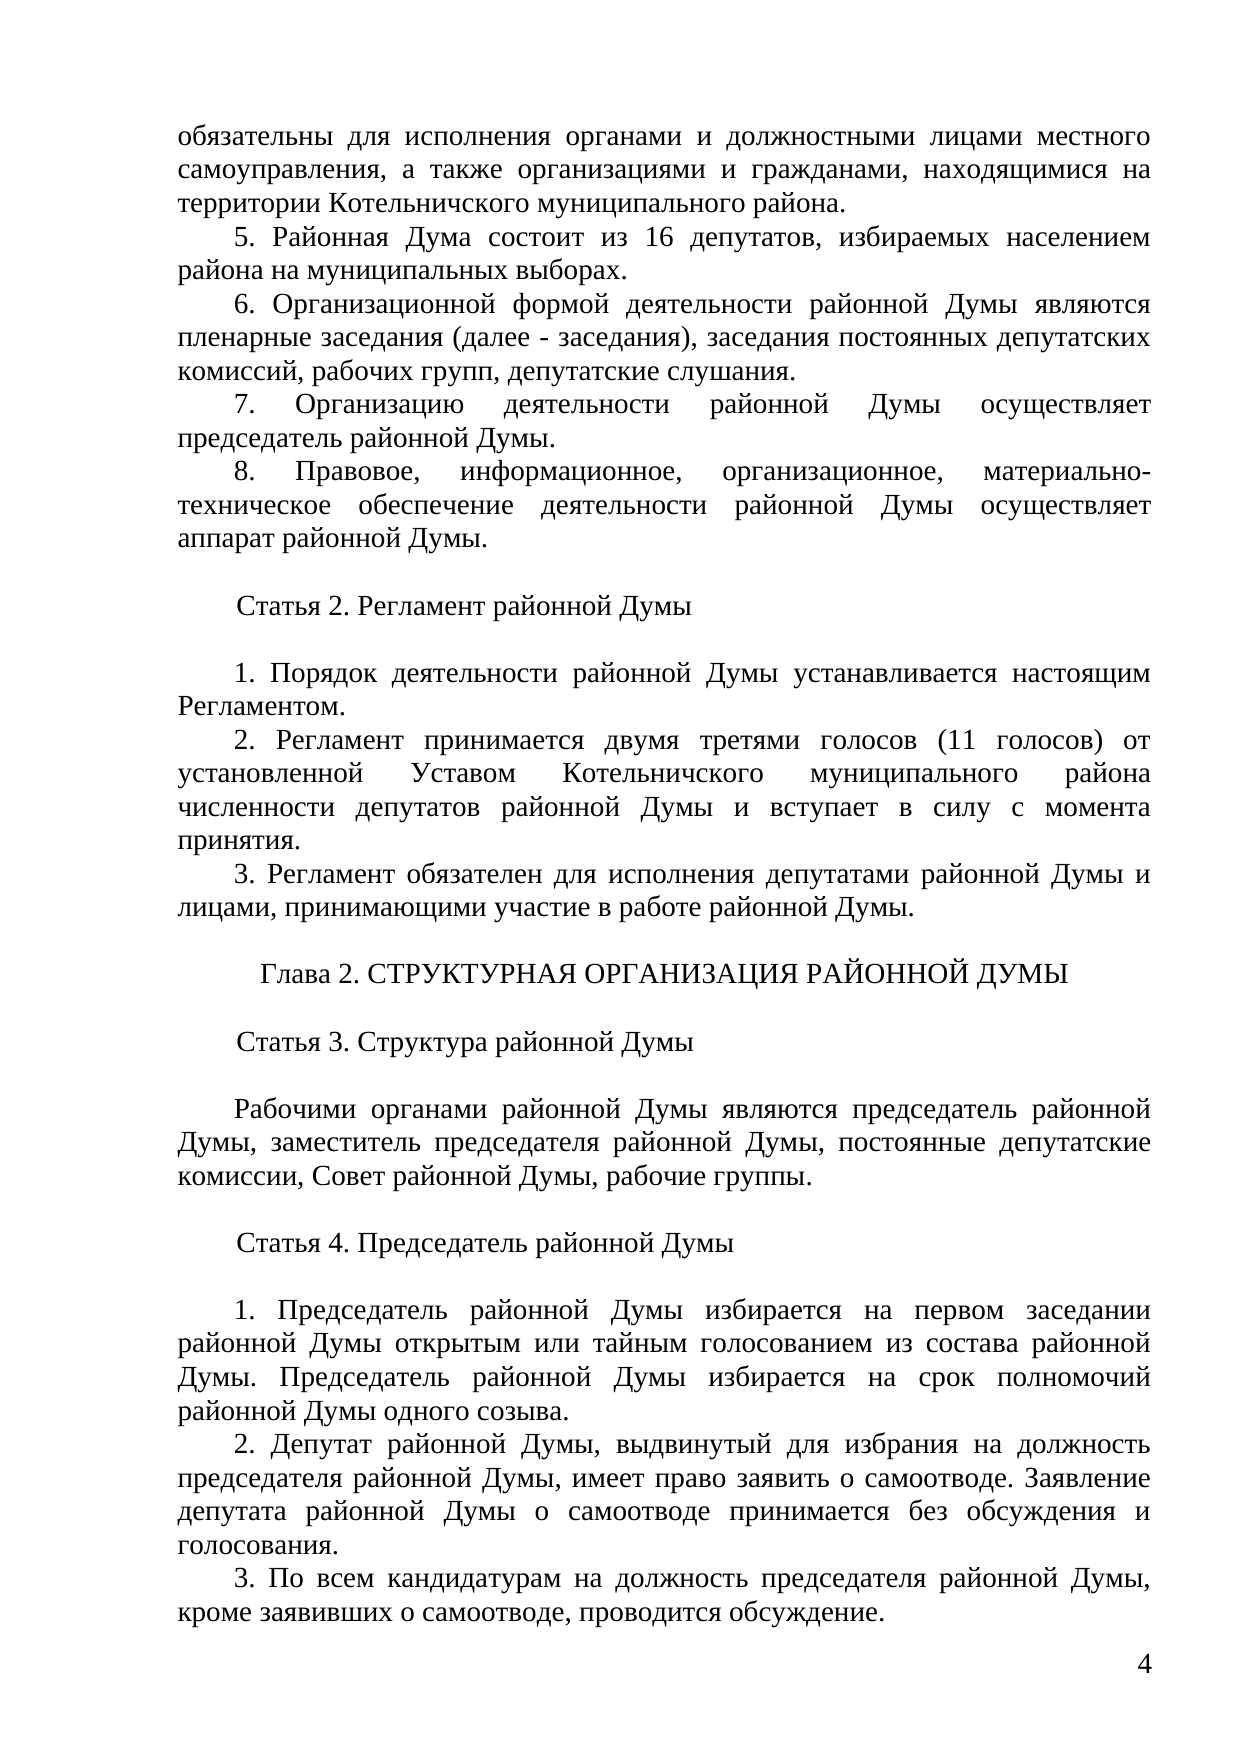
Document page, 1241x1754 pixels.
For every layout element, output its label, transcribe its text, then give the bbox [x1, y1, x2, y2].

text 3. Регламент обязателен для исполнения депутатами районной Думы и лицами, принимающими участие в работе районной Думы. [177, 856, 1152, 923]
text 2. Депутат районной Думы, выдвинутый для избрания на должность председателя районной Думы, имеет право заявить о самоотводе. Заявление депутата районной Думы о самоотводе принимается без обсуждения и голосования. [177, 1426, 1152, 1560]
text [177, 118, 1152, 219]
text 5. Районная Дума состоит из 16 депутатов, избираемых населением района на муниципальных выборах. [177, 219, 1152, 286]
text 1. Порядок деятельности районной Думы устанавливается настоящим Регламентом. [177, 655, 1152, 722]
text Рабочими органами районной Думы являются председатель районной Думы, заместитель председателя районной Думы, постоянные депутатские комиссии, Совет районной Думы, рабочие группы. [177, 1091, 1152, 1191]
text Статья 4. Председатель районной Думы [236, 1225, 1152, 1258]
text 7. Организацию деятельности районной Думы осуществляет председатель районной Думы. [177, 386, 1152, 453]
text Статья 2. Регламент районной Думы [236, 588, 1152, 621]
text 3. По всем кандидатурам на должность председателя районной Думы, кроме заявивших о самоотводе, проводится обсуждение. [177, 1560, 1152, 1627]
text 8. Правовое, информационное, организационное, материально-техническое обеспечение деятельности районной Думы осуществляет аппарат районной Думы. [177, 453, 1152, 554]
text Статья 3. Структура районной Думы [236, 1024, 1152, 1057]
text Глава 2. СТРУКТУРНАЯ ОРГАНИЗАЦИЯ РАЙОННОЙ ДУМЫ [177, 957, 1152, 990]
text 6. Организационной формой деятельности районной Думы являются пленарные заседания (далее - заседания), заседания постоянных депутатских комиссий, рабочих групп, депутатские слушания. [177, 286, 1152, 386]
text 1. Председатель районной Думы избирается на первом заседании районной Думы открытым или тайным голосованием из состава районной Думы. Председатель районной Думы избирается на срок полномочий районной Думы одного созыва. [177, 1292, 1152, 1426]
text 2. Регламент принимается двумя третями голосов (11 голосов) от установленной Уставом Котельничского муниципального района численности депутатов районной Думы и вступает в силу с момента принятия. [177, 722, 1152, 856]
